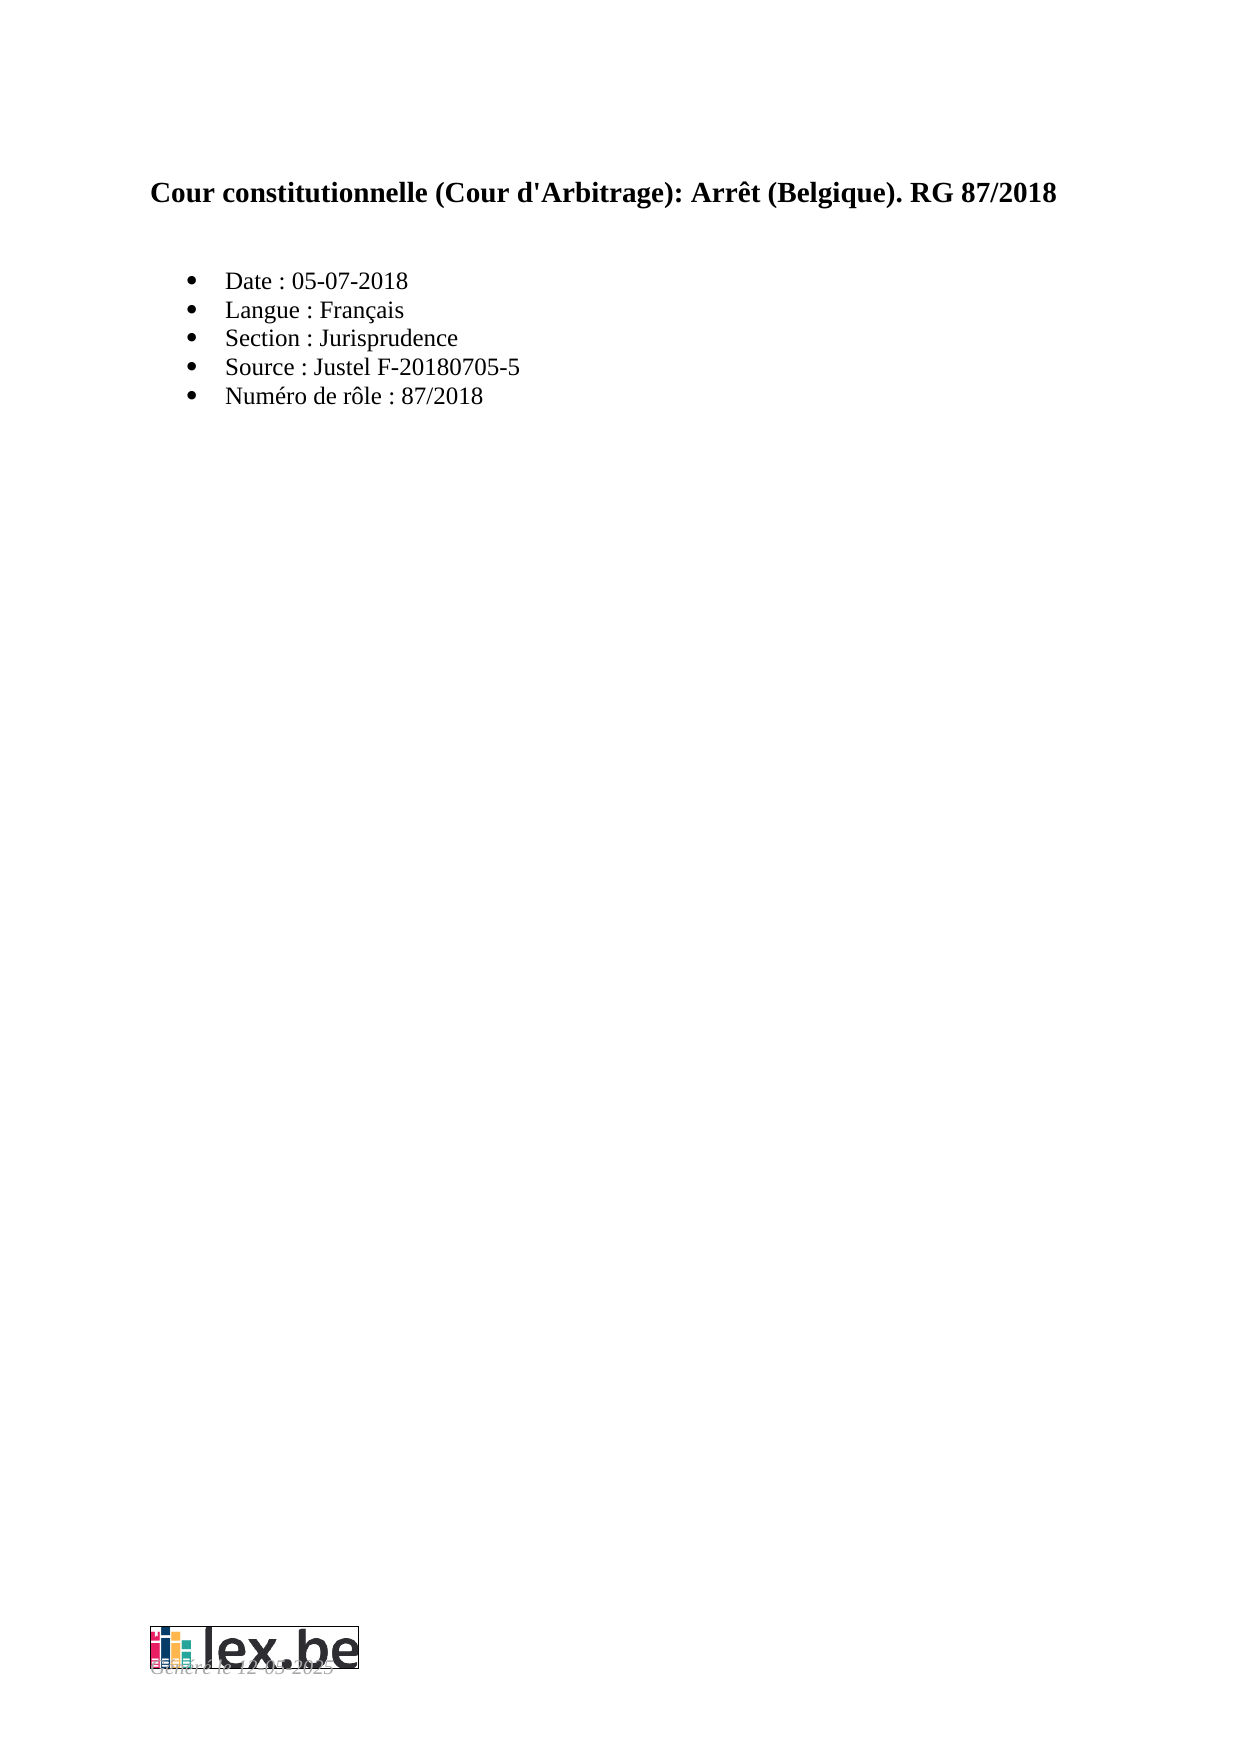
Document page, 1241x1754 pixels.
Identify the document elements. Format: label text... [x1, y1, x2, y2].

subtitle Cour constitutionnelle (Cour d'Arbitrage): Arrêt (Belgique). RG 87/2018 [150, 175, 1090, 208]
list Section : Jurisprudence [187, 323, 1090, 352]
list Source : Justel F-20180705-5 [187, 352, 1090, 381]
list Numéro de rôle : 87/2018 [187, 381, 1090, 410]
picture [151, 1627, 358, 1668]
list Date : 05-07-2018 [187, 266, 1090, 295]
list Langue : Français [187, 295, 1090, 323]
